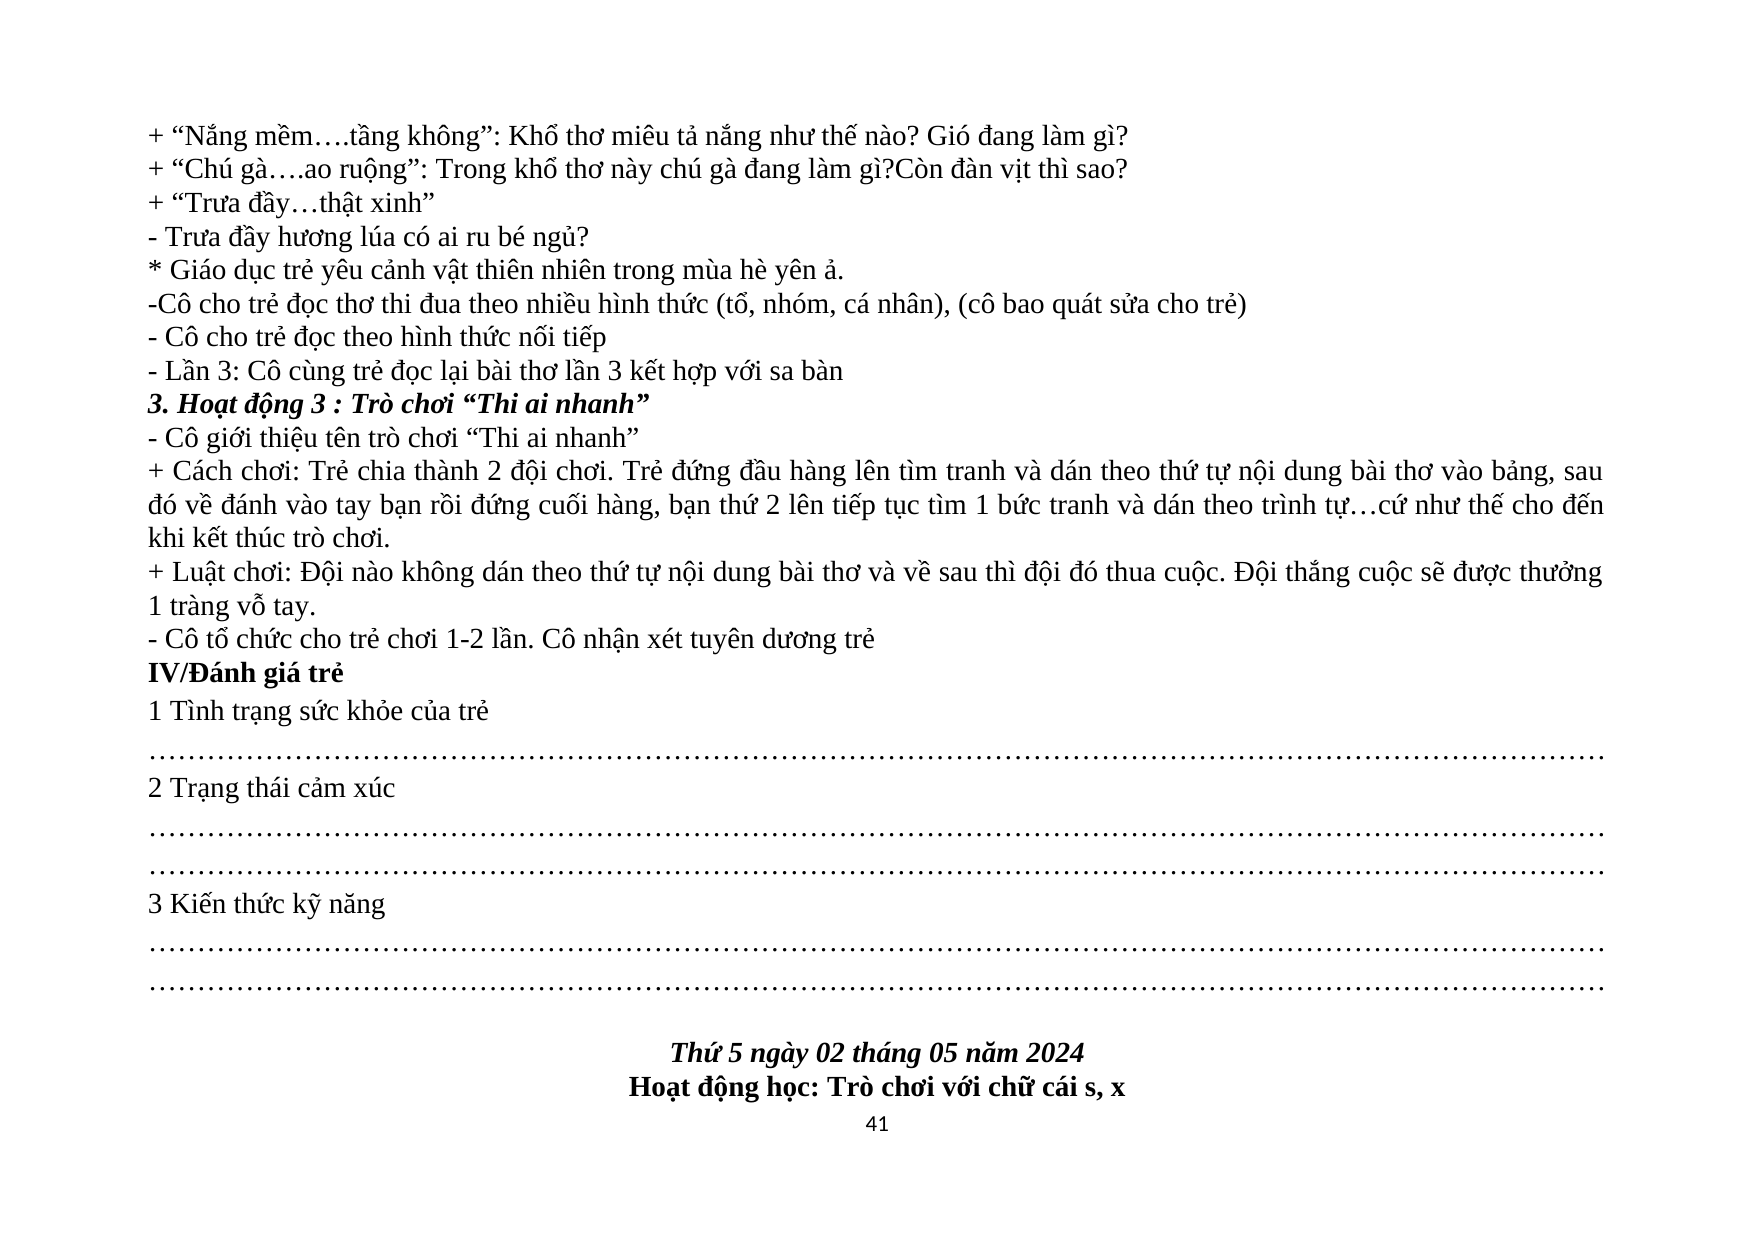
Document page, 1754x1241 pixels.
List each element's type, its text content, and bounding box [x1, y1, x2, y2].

text 3. Hoạt động 3 : Trò chơi “Thi ai nhanh” [148, 386, 1606, 420]
text -Cô cho trẻ đọc thơ thi đua theo nhiều hình thức (tổ, nhóm, cá nhân), (cô bao quát sửa cho trẻ) [148, 286, 1606, 319]
text Thứ 5 ngày 02 tháng 05 năm 2024 [148, 1035, 1606, 1069]
text 3 Kiến thức kỹ năng [148, 886, 1606, 919]
text + “Chú gà….ao ruộng”: Trong khổ thơ này chú gà đang làm gì?Còn đàn vịt thì sao? [148, 152, 1606, 185]
text * Giáo dục trẻ yêu cảnh vật thiên nhiên trong mùa hè yên ả. [148, 252, 1606, 286]
text - Cô cho trẻ đọc theo hình thức nối tiếp [148, 319, 1606, 353]
text ………………………………………………………………………………………………………………………………………………………………………………………………………………………………………………………………………… [148, 924, 1606, 997]
text IV/Đánh giá trẻ [148, 655, 1606, 688]
text ……………………………………………………………………………………………………………………………………2 Trạng thái cảm xúc [148, 732, 1606, 804]
text + “Trưa đầy…thật xinh” [148, 185, 1606, 219]
text …………………………………………………………………………………………………………………………………… [148, 847, 1606, 881]
text + Luật chơi: Đội nào không dán theo thứ tự nội dung bài thơ và về sau thì đội đó thua cuộc. Đội thắng cuộc sẽ được thưởng 1 tràng vỗ tay. [148, 554, 1606, 621]
text + Cách chơi: Trẻ chia thành 2 đội chơi. Trẻ đứng đầu hàng lên tìm tranh và dán theo thứ tự nội dung bài thơ vào bảng, sau đó về đánh vào tay bạn rồi đứng cuối hàng, bạn thứ 2 lên tiếp tục tìm 1 bức tranh và dán theo trình tự…cứ như thế cho đến khi kết thúc trò chơi. [148, 453, 1606, 554]
text …………………………………………………………………………………………………………………………………… [148, 809, 1606, 842]
text - Trưa đầy hương lúa có ai ru bé ngủ? [148, 219, 1606, 252]
text Hoạt động học: Trò chơi với chữ cái s, x [148, 1069, 1606, 1102]
text 1 Tình trạng sức khỏe của trẻ [148, 693, 1606, 727]
text + “Nắng mềm….tầng không”: Khổ thơ miêu tả nắng như thế nào? Gió đang làm gì? [148, 118, 1606, 152]
text - Lần 3: Cô cùng trẻ đọc lại bài thơ lần 3 kết hợp với sa bàn [148, 353, 1606, 386]
text - Cô giới thiệu tên trò chơi “Thi ai nhanh” [148, 420, 1606, 453]
text - Cô tổ chức cho trẻ chơi 1-2 lần. Cô nhận xét tuyên dương trẻ [148, 621, 1606, 655]
